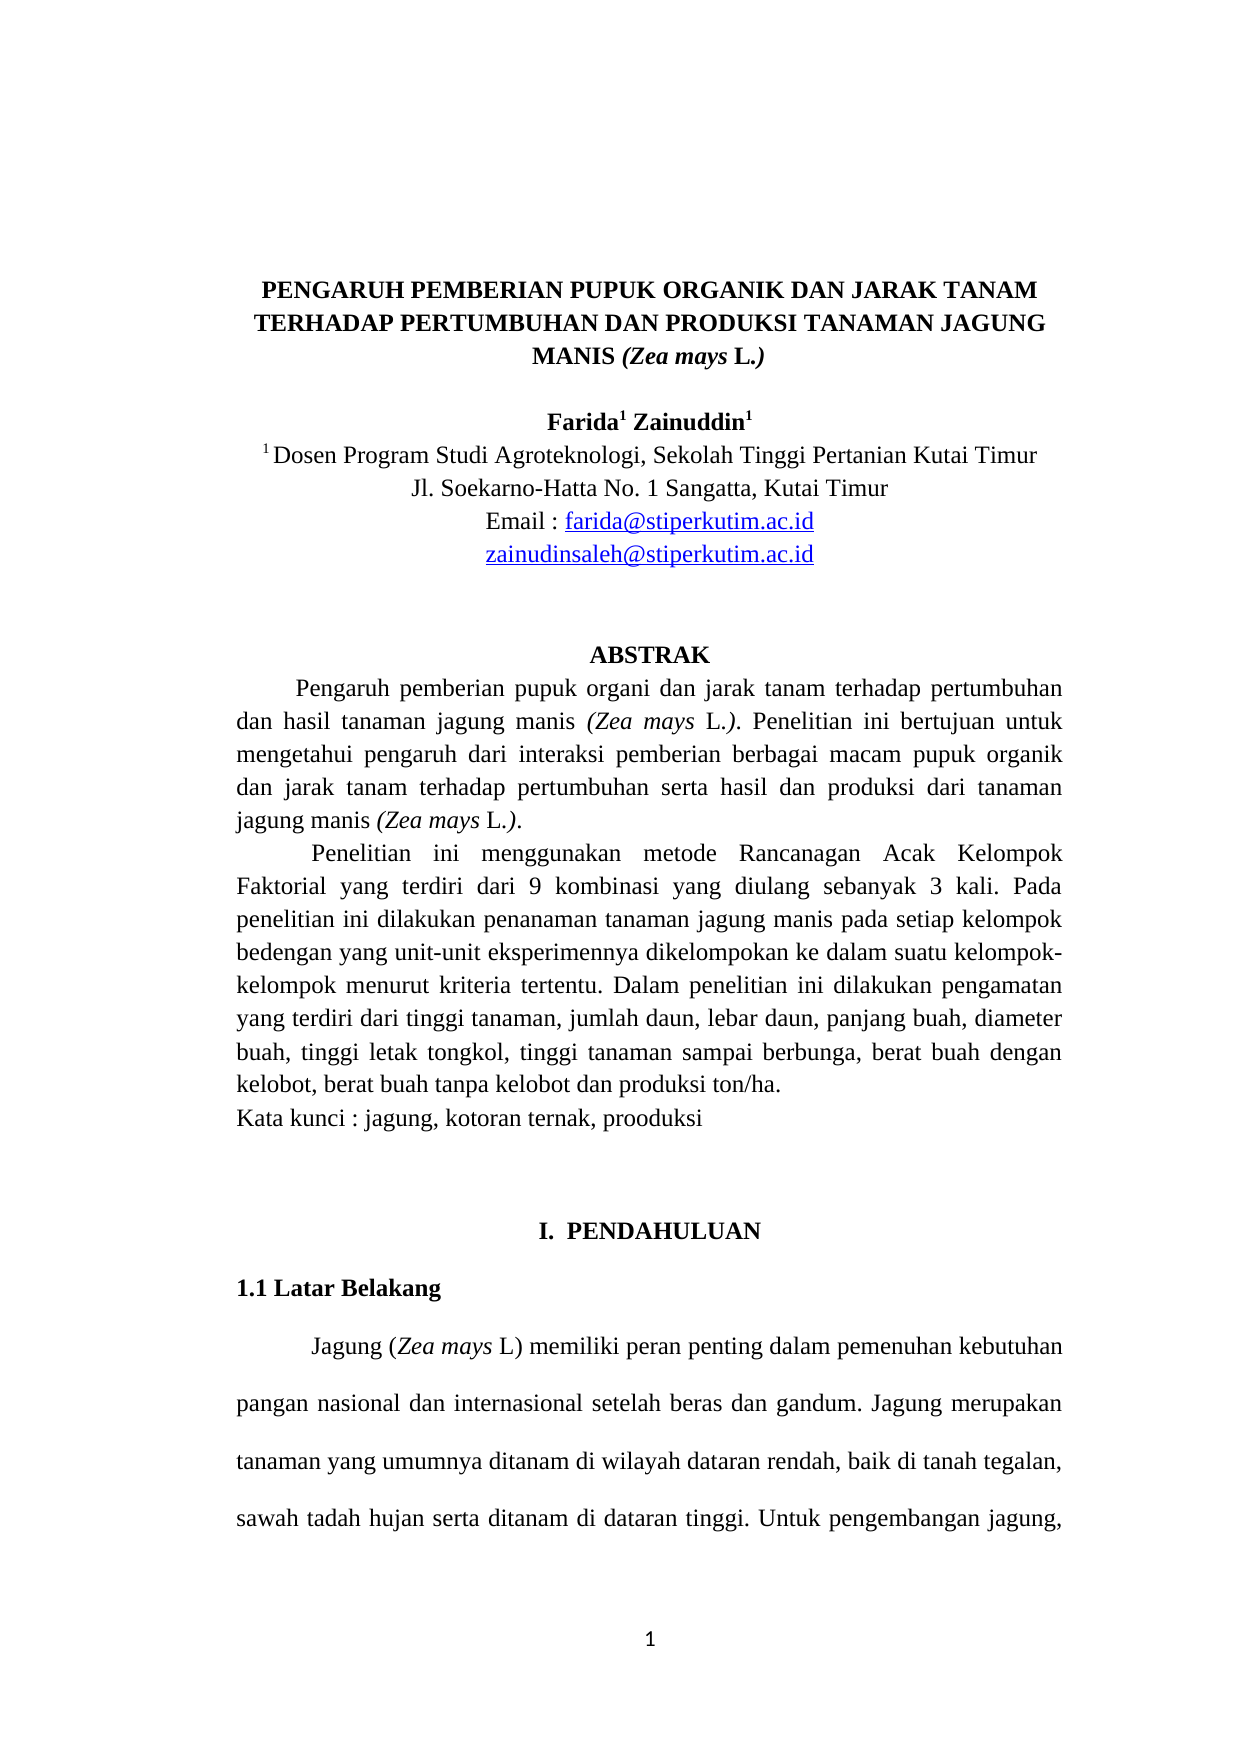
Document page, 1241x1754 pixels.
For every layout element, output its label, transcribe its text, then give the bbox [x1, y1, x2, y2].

text Pengaruh pemberian pupuk organi dan jarak tanam terhadap pertumbuhan dan hasil tanaman jagung manis (Zea mays L.). Penelitian ini bertujuan untuk mengetahui pengaruh dari interaksi pemberian berbagai macam pupuk organik dan jarak tanam terhadap pertumbuhan serta hasil dan produksi dari tanaman jagung manis (Zea mays L.). [236, 673, 1063, 834]
text I. PENDAHULUAN [236, 1216, 1063, 1244]
list Latar Belakang [236, 1273, 1063, 1302]
text Kata kunci : jagung, kotoran ternak, prooduksi [236, 1103, 1063, 1131]
text PENGARUH PEMBERIAN PUPUK ORGANIK DAN JARAK TANAM TERHADAP PERTUMBUHAN DAN PRODUKSI TANAMAN JAGUNG MANIS (Zea mays L.) [236, 275, 1063, 369]
text Farida1 Zainuddin1 [236, 407, 1063, 436]
text ABSTRAK [236, 640, 1063, 669]
text zainudinsaleh@stiperkutim.ac.id [236, 539, 1063, 568]
text Email : farida@stiperkutim.ac.id [236, 506, 1063, 535]
text Penelitian ini menggunakan metode Rancanagan Acak Kelompok Faktorial yang terdiri dari 9 kombinasi yang diulang sebanyak 3 kali. Pada penelitian ini dilakukan penanaman tanaman jagung manis pada setiap kelompok bedengan yang unit-unit eksperimennya dikelompokan ke dalam suatu kelompok-kelompok menurut kriteria tertentu. Dalam penelitian ini dilakukan pengamatan yang terdiri dari tinggi tanaman, jumlah daun, lebar daun, panjang buah, diameter buah, tinggi letak tongkol, tinggi tanaman sampai berbunga, berat buah dengan kelobot, berat buah tanpa kelobot dan produksi ton/ha. [236, 838, 1063, 1098]
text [236, 1331, 1063, 1532]
text 1 Dosen Program Studi Agroteknologi, Sekolah Tinggi Pertanian Kutai Timur [236, 440, 1063, 469]
text Jl. Soekarno-Hatta No. 1 Sangatta, Kutai Timur [236, 473, 1063, 502]
